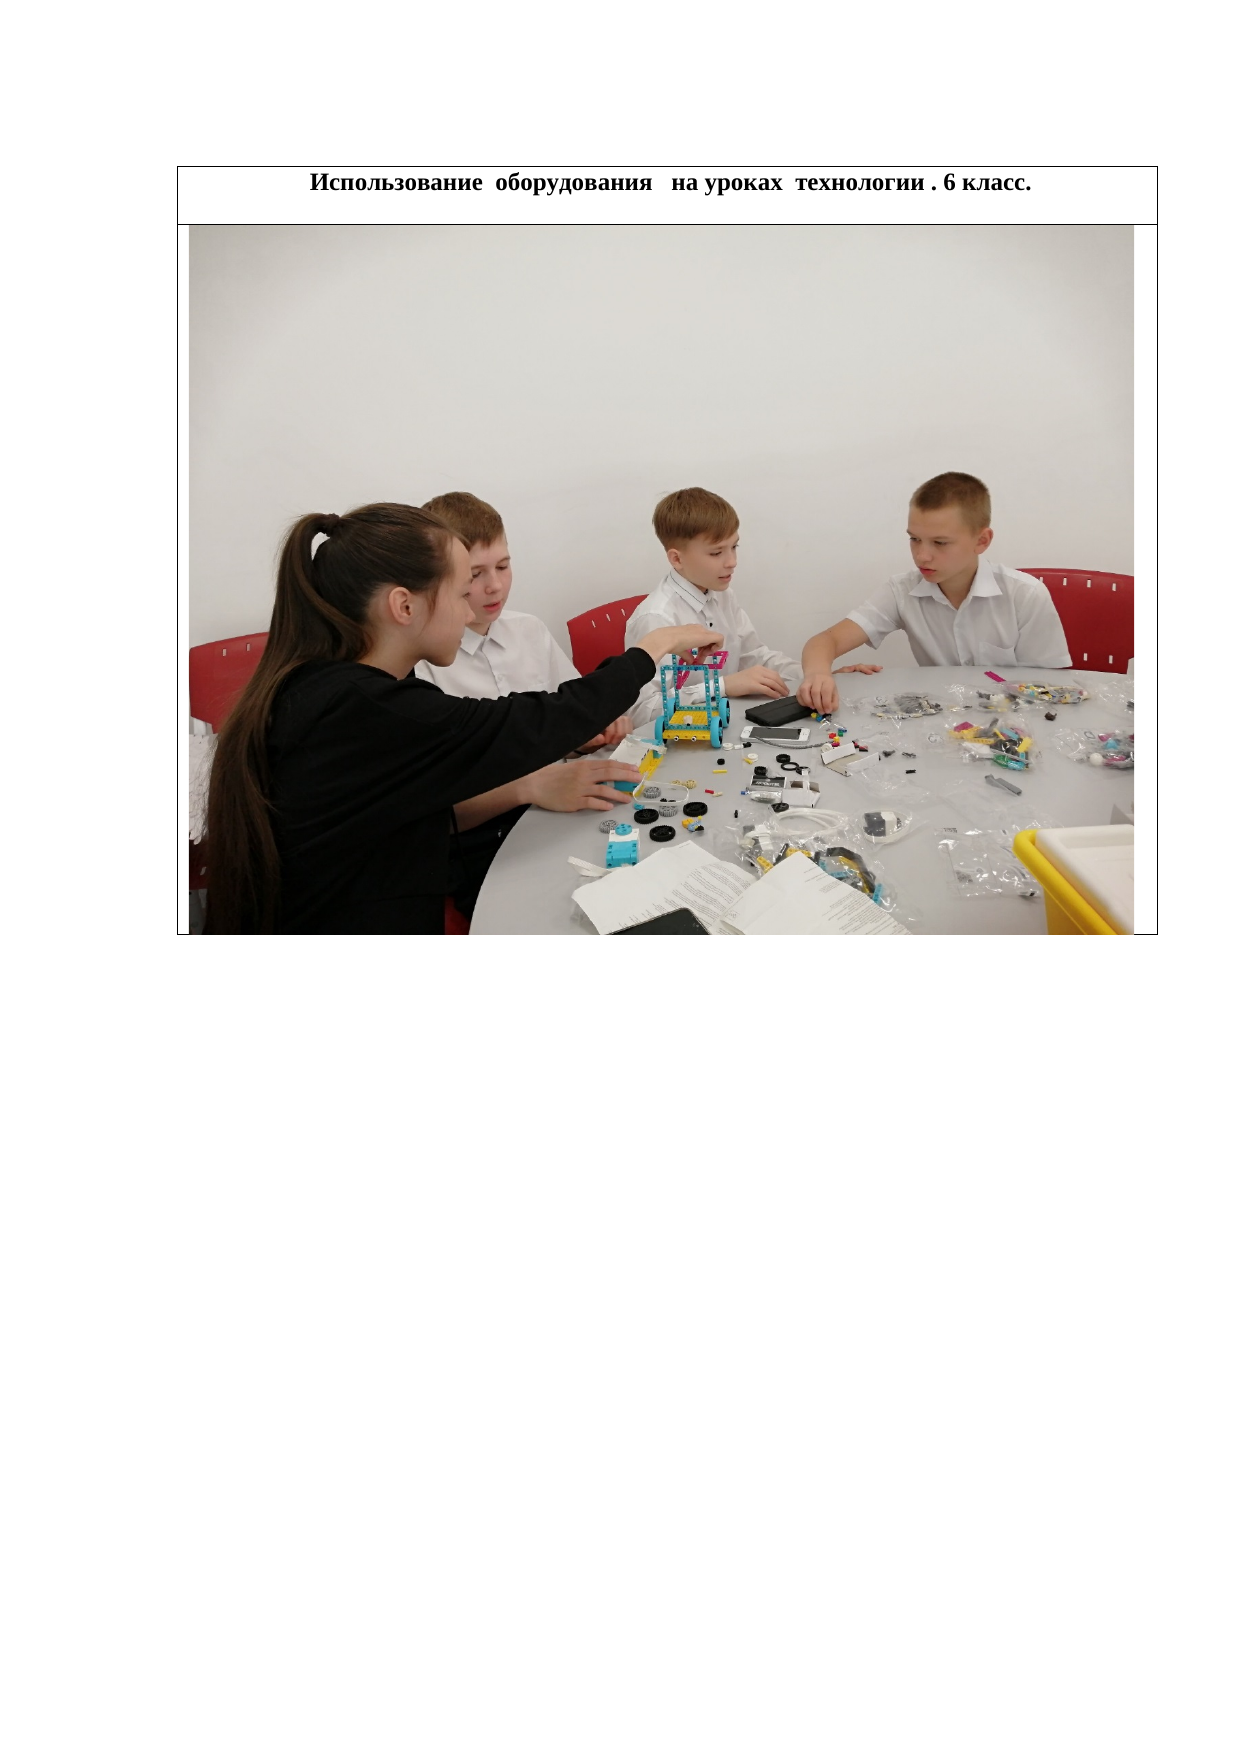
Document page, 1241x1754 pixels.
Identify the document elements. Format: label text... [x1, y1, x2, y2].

table_cell [178, 225, 188, 934]
picture [188, 225, 1135, 935]
table_cell [1135, 225, 1157, 934]
table_header Использование оборудования на уроках технологии . 6 класс. [178, 167, 1157, 224]
